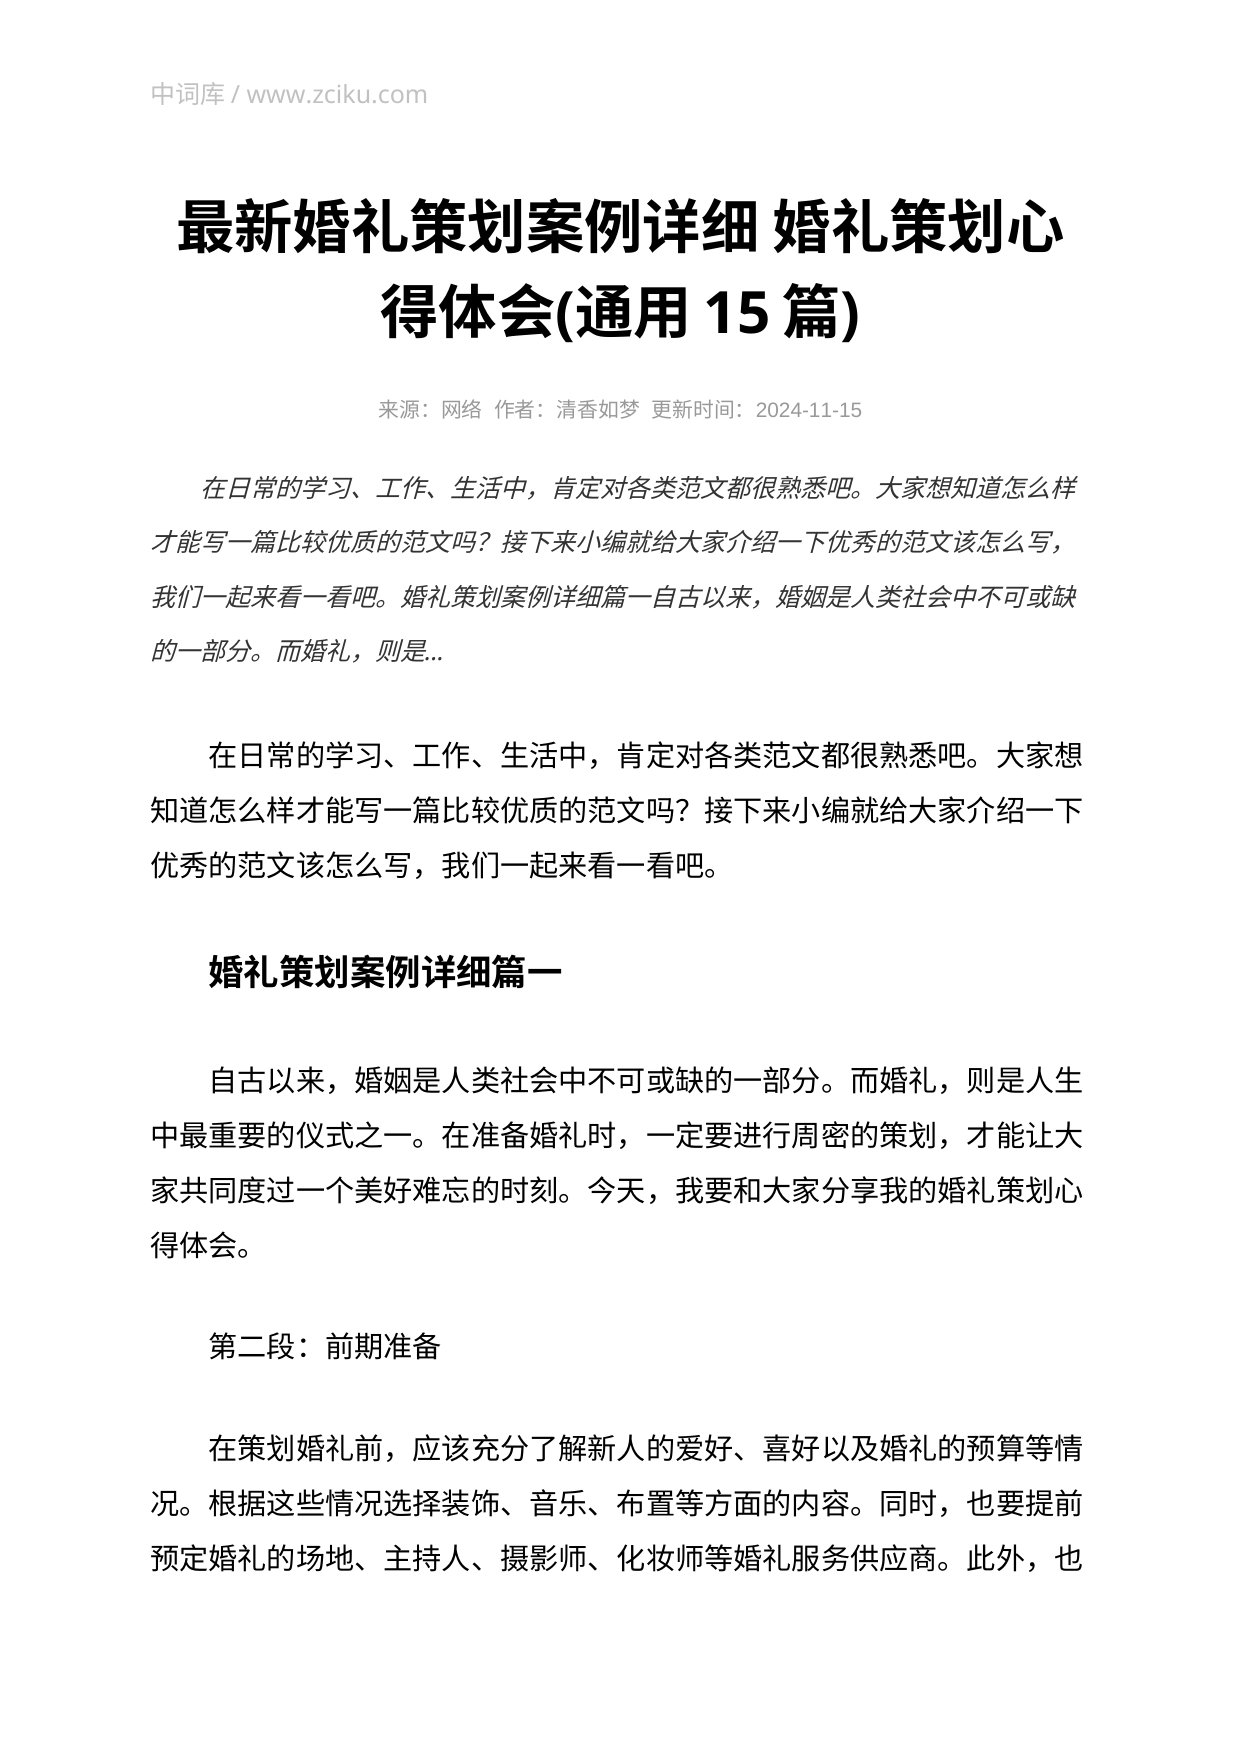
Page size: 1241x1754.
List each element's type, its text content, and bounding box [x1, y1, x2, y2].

text 婚礼策划案例详细篇一 [150, 944, 1090, 995]
subtitle 最新婚礼策划案例详细 婚礼策划心得体会(通用15篇) [150, 181, 1090, 351]
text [150, 1426, 1090, 1578]
text 第二段：前期准备 [150, 1324, 1090, 1366]
text 自古以来，婚姻是人类社会中不可或缺的一部分。而婚礼，则是人生中最重要的仪式之一。在准备婚礼时，一定要进行周密的策划，才能让大家共同度过一个美好难忘的时刻。今天，我要和大家分享我的婚礼策划心得体会。 [150, 1058, 1090, 1264]
text 在日常的学习、工作、生活中，肯定对各类范文都很熟悉吧。大家想知道怎么样才能写一篇比较优质的范文吗？接下来小编就给大家介绍一下优秀的范文该怎么写，我们一起来看一看吧。婚礼策划案例详细篇一自古以来，婚姻是人类社会中不可或缺的一部分。而婚礼，则是... [150, 468, 1090, 668]
text 来源：网络 作者：清香如梦 更新时间：2024-11-15 [150, 397, 1090, 421]
text 在日常的学习、工作、生活中，肯定对各类范文都很熟悉吧。大家想知道怎么样才能写一篇比较优质的范文吗？接下来小编就给大家介绍一下优秀的范文该怎么写，我们一起来看一看吧。 [150, 733, 1090, 885]
